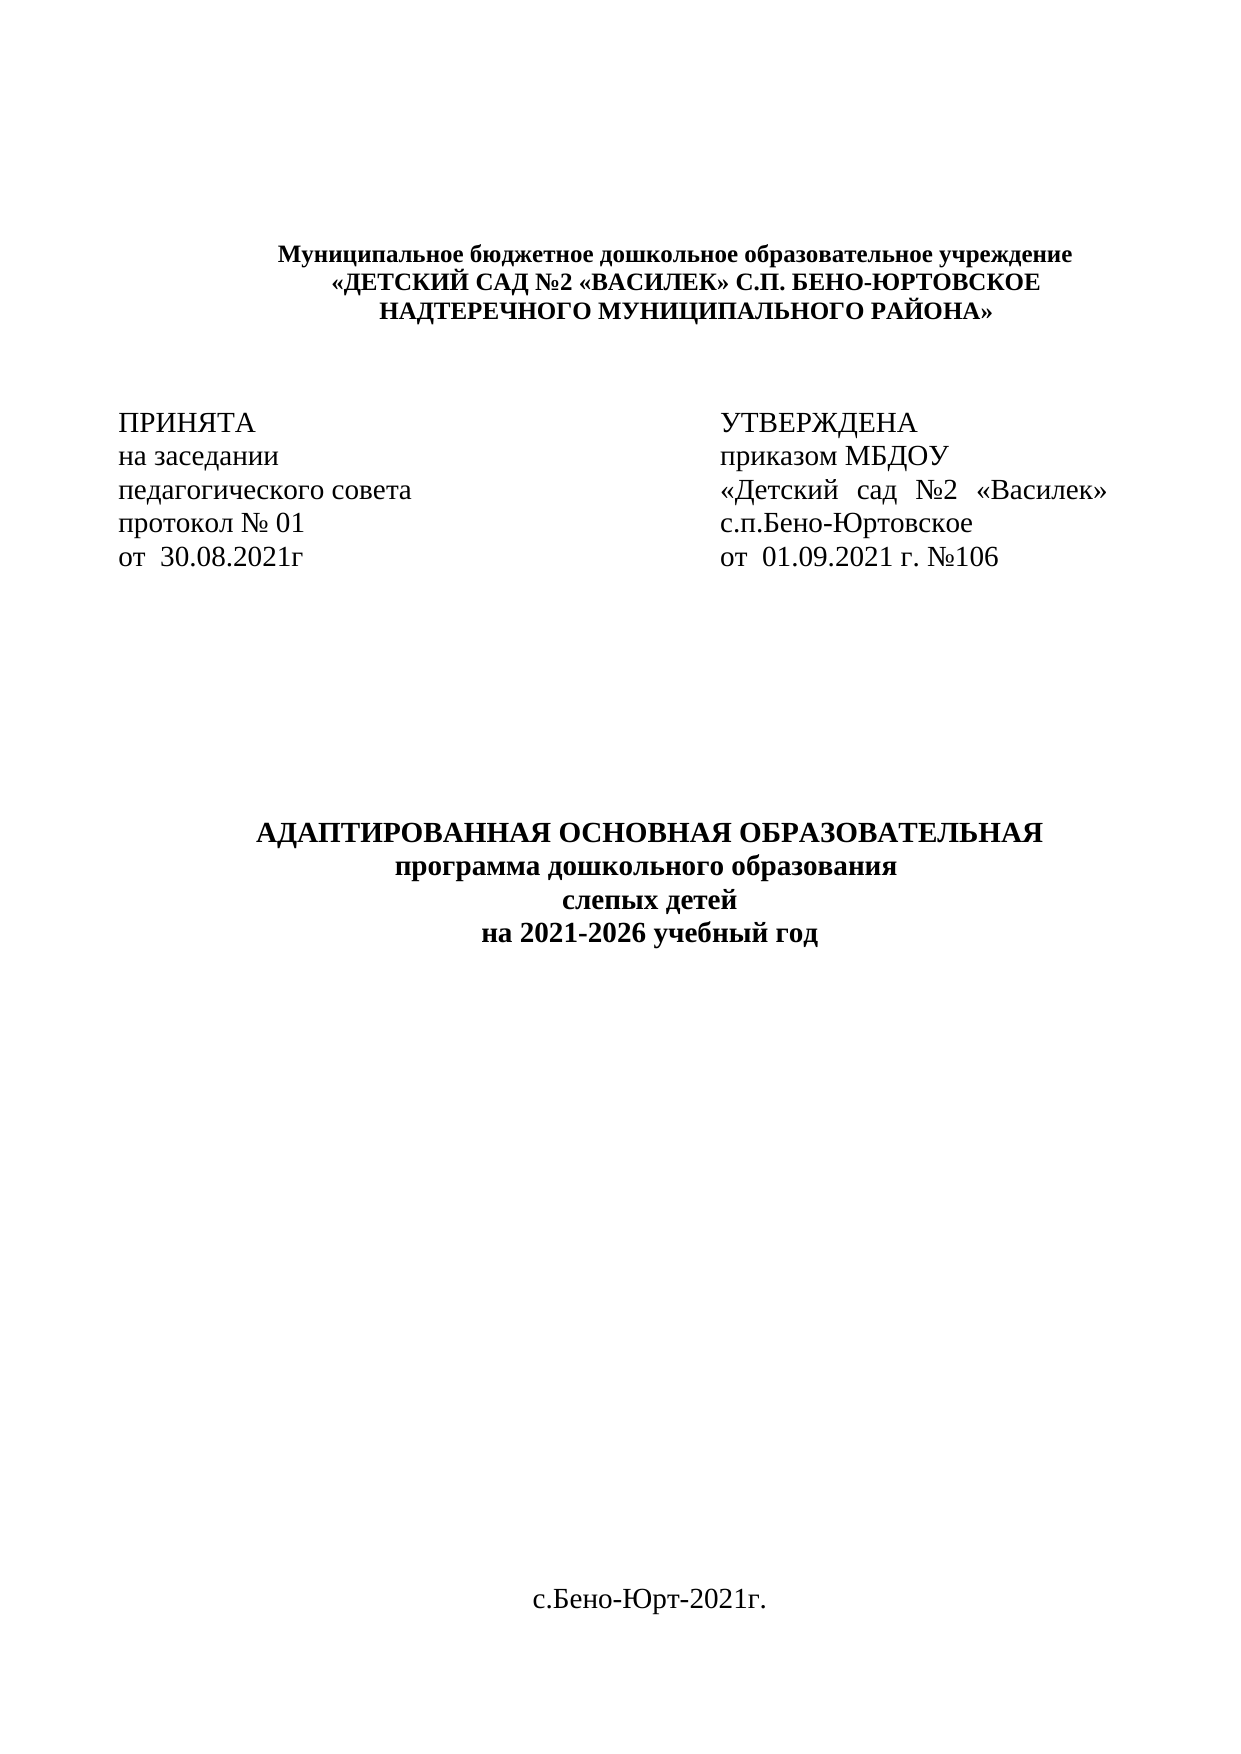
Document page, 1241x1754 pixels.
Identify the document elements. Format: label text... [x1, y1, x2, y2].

table_header ПРИНЯТА на заседании педагогического совета протокол № 01 от 30.08.2021г [107, 405, 709, 606]
text АДАПТИРОВАННАЯ ОСНОВНАЯ ОБРАЗОВАТЕЛЬНАЯ [118, 815, 1181, 848]
text НАДТЕРЕЧНОГО МУНИЦИПАЛЬНОГО РАЙОНА» [118, 296, 1181, 325]
text «ДЕТСКИЙ САД №2 «ВАСИЛЕК» С.П. БЕНО-ЮРТОВСКОЕ [118, 267, 1181, 296]
text Муниципальное бюджетное дошкольное образовательное учреждение [118, 239, 1181, 267]
text программа дошкольного образования слепых детей [118, 848, 1181, 916]
text на 2021-2026 учебный год [118, 916, 1181, 949]
text с.Бено-Юрт-2021г. [118, 1582, 1181, 1615]
table_header УТВЕРЖДЕНА приказом МБДОУ «Детский сад №2 «Василек» с.п.Бено-Юртовское от 01.09.2021 г. №106 [709, 405, 1119, 606]
